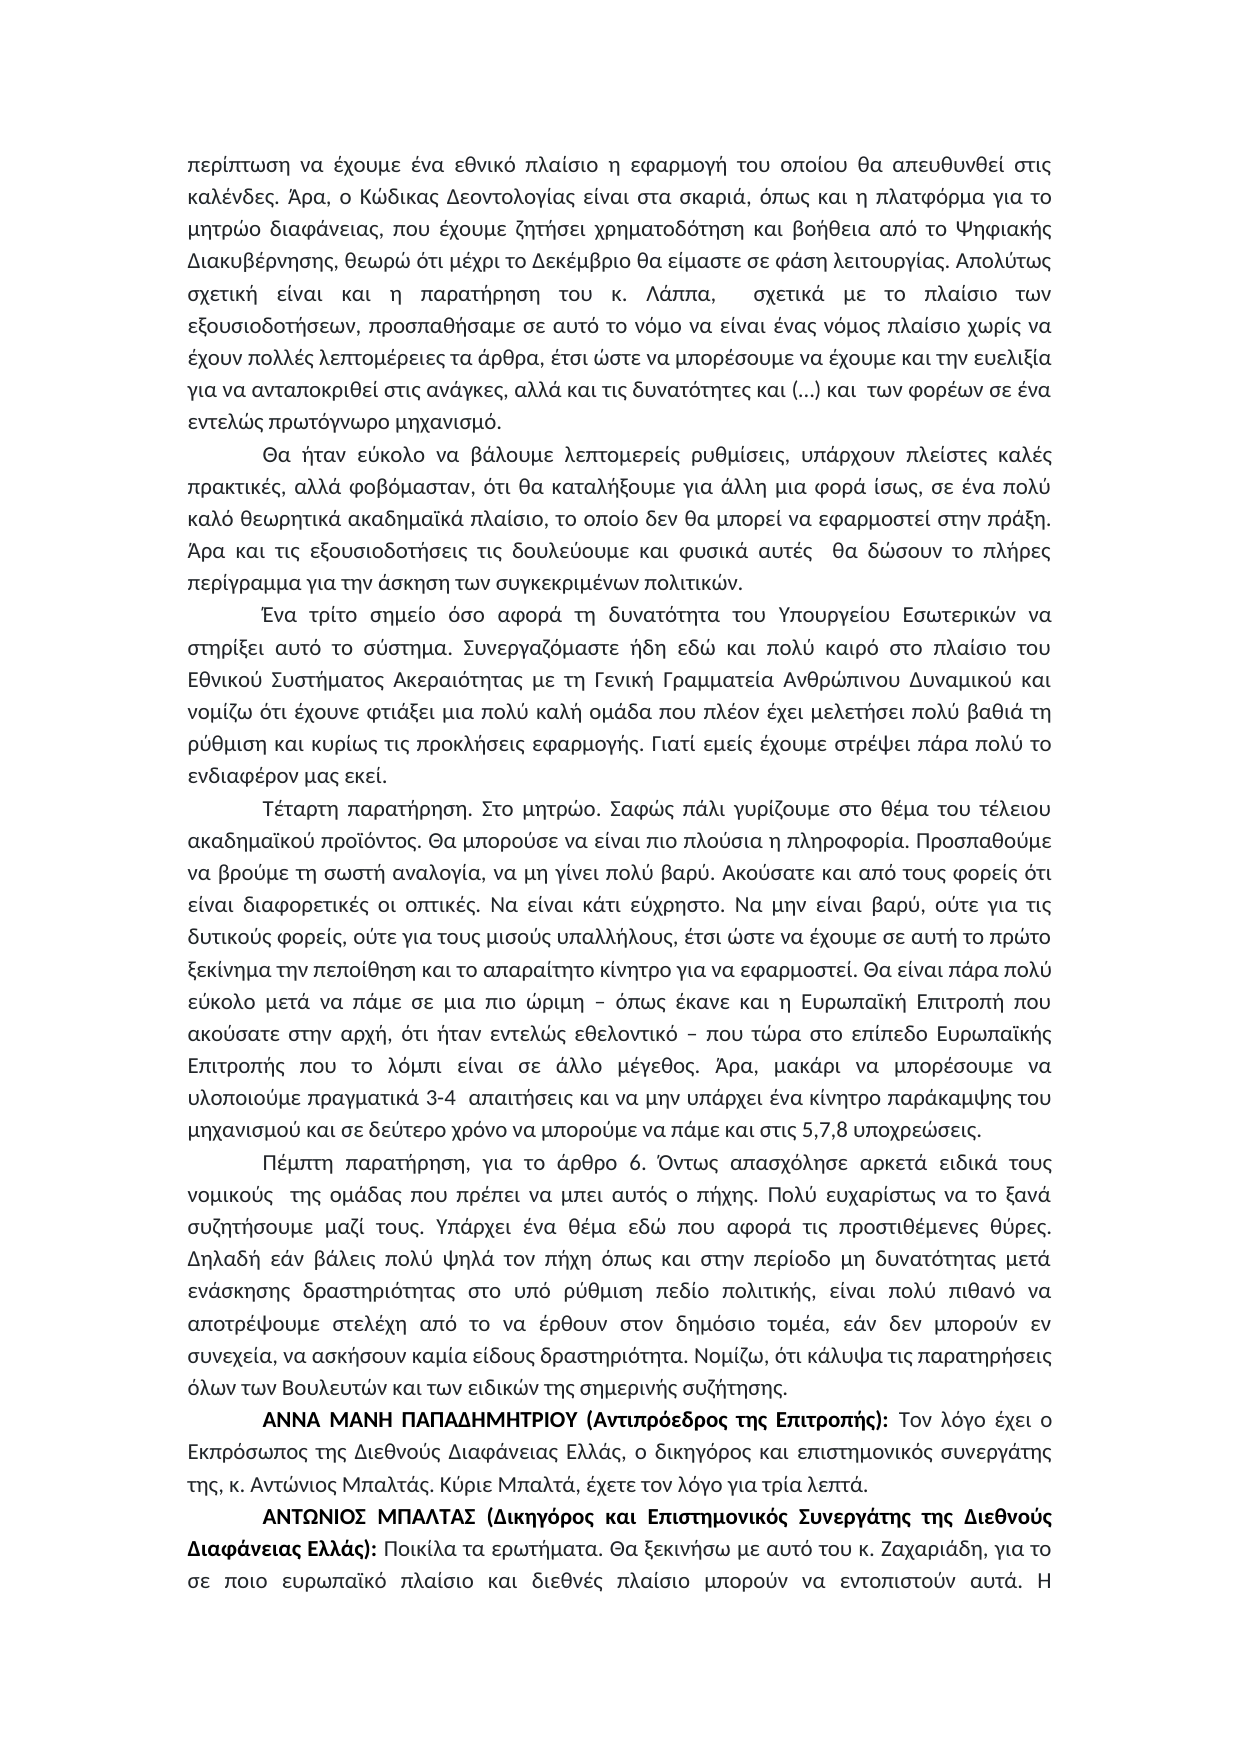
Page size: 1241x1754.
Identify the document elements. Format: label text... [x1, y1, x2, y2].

text ΑΝΝΑ ΜΑΝΗ ΠΑΠΑΔΗΜΗΤΡΙΟΥ (Αντιπρόεδρος της Επιτροπής): Τον λόγο έχει ο Εκπρόσωπος της Διεθνούς Διαφάνειας Ελλάς, ο δικηγόρος και επιστημονικός συνεργάτης της, κ. Αντώνιος Μπαλτάς. Κύριε Μπαλτά, έχετε τον λόγο για τρία λεπτά. [187, 1405, 1053, 1498]
text Πέμπτη παρατήρηση, για το άρθρο 6. Όντως απασχόλησε αρκετά ειδικά τους νομικούς της ομάδας που πρέπει να μπει αυτός ο πήχης. Πολύ ευχαρίστως να το ξανά συζητήσουμε μαζί τους. Υπάρχει ένα θέμα εδώ που αφορά τις προστιθέμενες θύρες. Δηλαδή εάν βάλεις πολύ ψηλά τον πήχη όπως και στην περίοδο μη δυνατότητας μετά ενάσκησης δραστηριότητας στο υπό ρύθμιση πεδίο πολιτικής, είναι πολύ πιθανό να αποτρέψουμε στελέχη από το να έρθουν στον δημόσιο τομέα, εάν δεν μπορούν εν συνεχεία, να ασκήσουν καμία είδους δραστηριότητα. Νομίζω, ότι κάλυψα τις παρατηρήσεις όλων των Βουλευτών και των ειδικών της σημερινής συζήτησης. [187, 1148, 1053, 1401]
text Ένα τρίτο σημείο όσο αφορά τη δυνατότητα του Υπουργείου Εσωτερικών να στηρίξει αυτό το σύστημα. Συνεργαζόμαστε ήδη εδώ και πολύ καιρό στο πλαίσιο του Εθνικού Συστήματος Ακεραιότητας με τη Γενική Γραμματεία Ανθρώπινου Δυναμικού και νομίζω ότι έχουνε φτιάξει μια πολύ καλή ομάδα που πλέον έχει μελετήσει πολύ βαθιά τη ρύθμιση και κυρίως τις προκλήσεις εφαρμογής. Γιατί εμείς έχουμε στρέψει πάρα πολύ το ενδιαφέρον μας εκεί. [187, 601, 1053, 789]
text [187, 1502, 1053, 1594]
text Τέταρτη παρατήρηση. Στο μητρώο. Σαφώς πάλι γυρίζουμε στο θέμα του τέλειου ακαδημαϊκού προϊόντος. Θα μπορούσε να είναι πιο πλούσια η πληροφορία. Προσπαθούμε να βρούμε τη σωστή αναλογία, να μη γίνει πολύ βαρύ. Ακούσατε και από τους φορείς ότι είναι διαφορετικές οι οπτικές. Να είναι κάτι εύχρηστο. Να μην είναι βαρύ, ούτε για τις δυτικούς φορείς, ούτε για τους μισούς υπαλλήλους, έτσι ώστε να έχουμε σε αυτή το πρώτο ξεκίνημα την πεποίθηση και το απαραίτητο κίνητρο για να εφαρμοστεί. Θα είναι πάρα πολύ εύκολο μετά να πάμε σε μια πιο ώριμη – όπως έκανε και η Ευρωπαϊκή Επιτροπή που ακούσατε στην αρχή, ότι ήταν εντελώς εθελοντικό – που τώρα στο επίπεδο Ευρωπαϊκής Επιτροπής που το λόμπι είναι σε άλλο μέγεθος. Άρα, μακάρι να μπορέσουμε να υλοποιούμε πραγματικά 3-4 απαιτήσεις και να μην υπάρχει ένα κίνητρο παράκαμψης του μηχανισμού και σε δεύτερο χρόνο να μπορούμε να πάμε και στις 5,7,8 υποχρεώσεις. [187, 794, 1053, 1144]
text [187, 150, 1053, 436]
text Θα ήταν εύκολο να βάλουμε λεπτομερείς ρυθμίσεις, υπάρχουν πλείστες καλές πρακτικές, αλλά φοβόμασταν, ότι θα καταλήξουμε για άλλη μια φορά ίσως, σε ένα πολύ καλό θεωρητικά ακαδημαϊκά πλαίσιο, το οποίο δεν θα μπορεί να εφαρμοστεί στην πράξη. Άρα και τις εξουσιοδοτήσεις τις δουλεύουμε και φυσικά αυτές θα δώσουν το πλήρες περίγραμμα για την άσκηση των συγκεκριμένων πολιτικών. [187, 440, 1053, 596]
